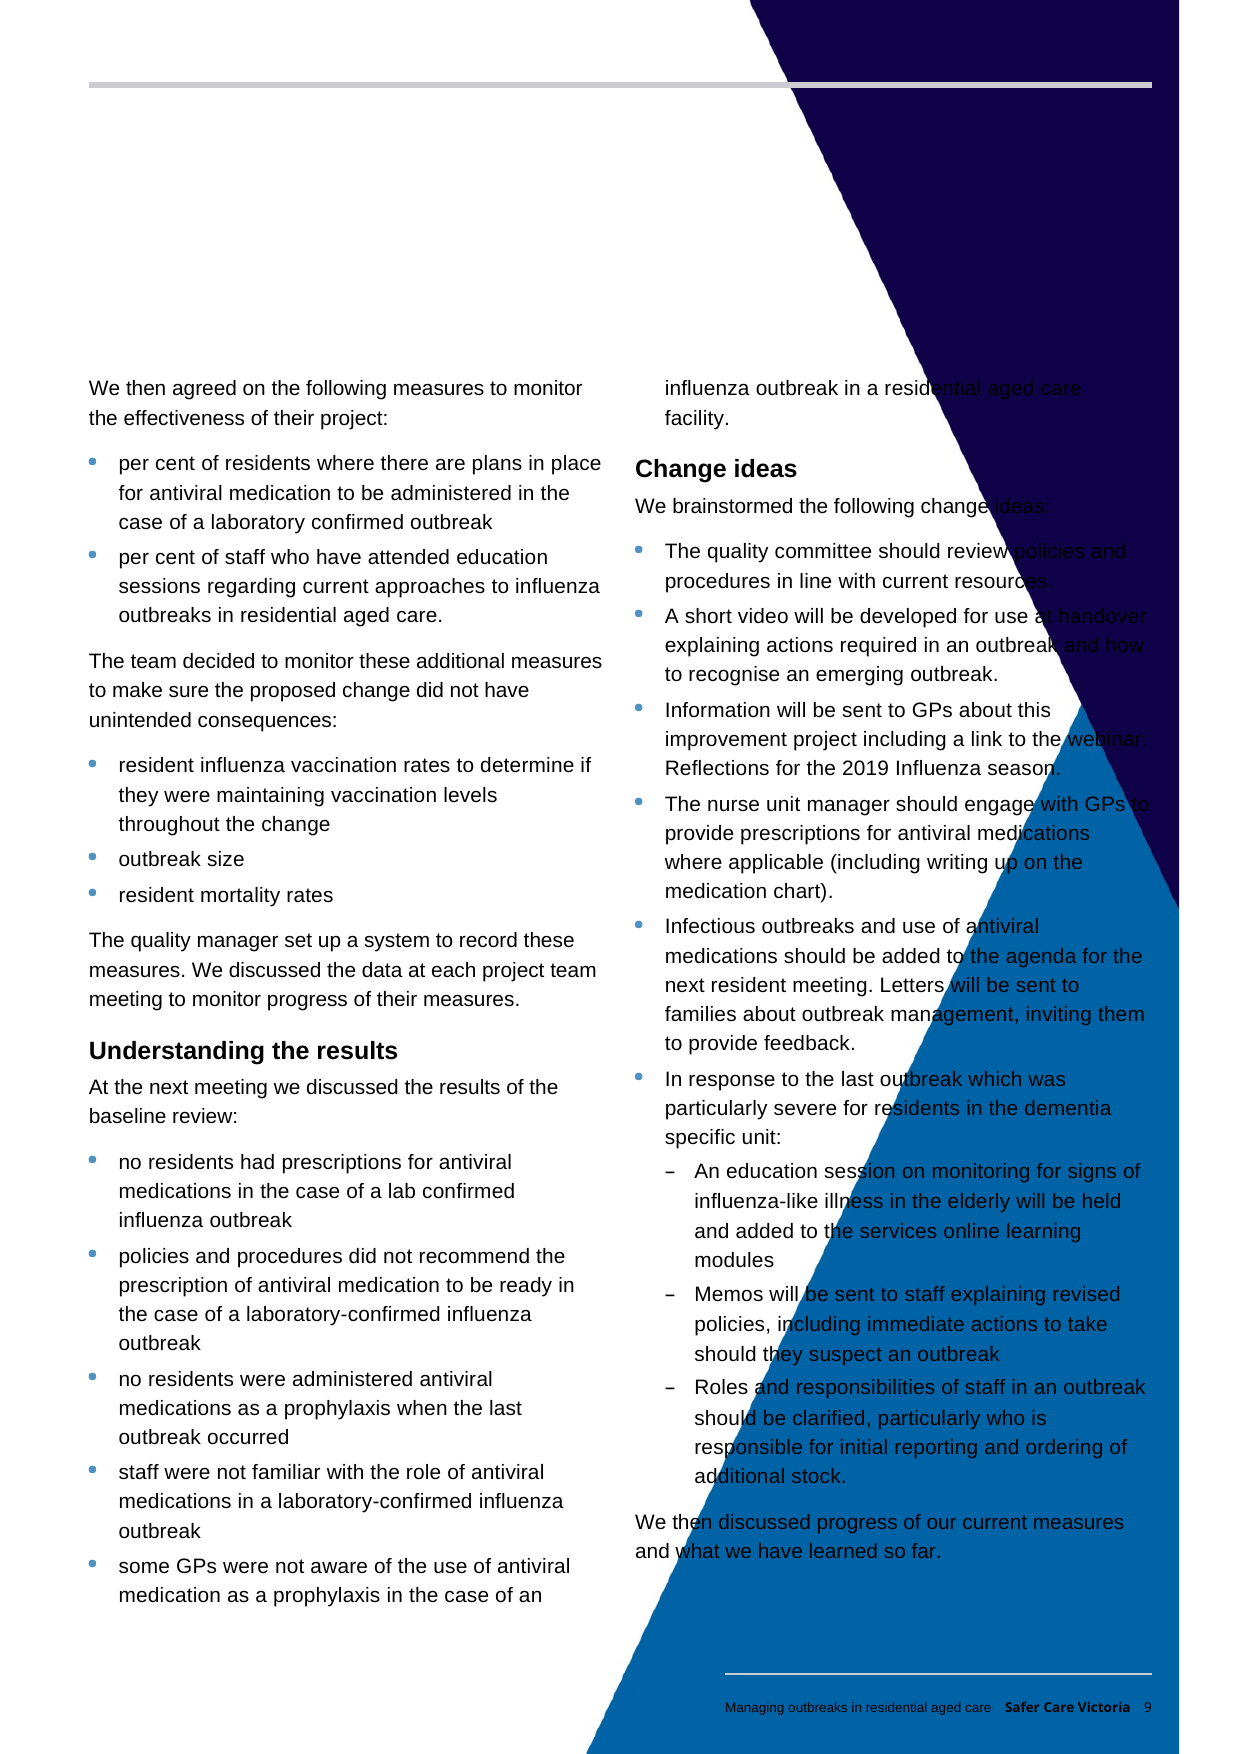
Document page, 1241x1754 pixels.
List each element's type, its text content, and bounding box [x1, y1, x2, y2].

picture [0, 0, 1180, 1754]
text no residents were administered antiviral medications as a prophylaxis when the last outbreak occurred [89, 1361, 605, 1449]
text The nurse unit manager should engage with GPs to provide prescriptions for antiviral medications where applicable (including writing up on the medication chart). [635, 786, 1152, 903]
text The quality committee should review policies and procedures in line with current resources. [635, 534, 1152, 592]
text staff were not familiar with the role of antiviral medications in a laboratory-confirmed influenza outbreak [89, 1455, 605, 1542]
text We then agreed on the following measures to monitor the effectiveness of their project: [89, 371, 605, 429]
text The team decided to monitor these additional measures to make sure the proposed change did not have unintended consequences: [89, 644, 605, 731]
text some GPs were not aware of the use of antiviral medication as a prophylaxis in the case of an influenza outbreak in a residential aged care facility. [635, 371, 1152, 429]
text Roles and responsibilities of staff in an outbreak should be clarified, particularly who is responsible for initial reporting and ordering of additional stock. [664, 1372, 1152, 1488]
text policies and procedures did not recommend the prescription of antiviral medication to be ready in the case of a laboratory-confirmed influenza outbreak [89, 1238, 605, 1355]
text per cent of residents where there are plans in place for antiviral medication to be administered in the case of a laboratory confirmed outbreak [89, 446, 605, 533]
text A short video will be developed for use at handover explaining actions required in an outbreak and how to recognise an emerging outbreak. [635, 599, 1152, 686]
text per cent of staff who have attended education sessions regarding current approaches to influenza outbreaks in residential aged care. [89, 540, 605, 627]
text no residents had prescriptions for antiviral medications in the case of a lab confirmed influenza outbreak [89, 1144, 605, 1232]
text We then discussed progress of our current measures and what we have learned so far. [635, 1505, 1152, 1563]
text outbreak size [89, 842, 605, 871]
text In response to the last outbreak which was particularly severe for residents in the dementia specific unit: [635, 1061, 1152, 1149]
text Infectious outbreaks and use of antiviral medications should be added to the agenda for the next resident meeting. Letters will be sent to families about outbreak management, inviting them to provide feedback. [635, 909, 1152, 1055]
subtitle At the next meeting we discussed the results of the baseline review: [89, 1069, 605, 1128]
text Memos will be sent to staff explaining revised policies, including immediate actions to take should they suspect an outbreak [664, 1278, 1152, 1365]
text An education session on monitoring for signs of influenza-like illness in the elderly will be held and added to the services online learning modules [664, 1155, 1152, 1272]
text Information will be sent to GPs about this improvement project including a link to the webinar: Reflections for the 2019 Influenza season. [635, 692, 1152, 780]
text The quality manager set up a system to record these measures. We discussed the data at each project team meeting to monitor progress of their measures. [89, 923, 605, 1011]
text resident influenza vaccination rates to determine if they were maintaining vaccination levels throughout the change [89, 748, 605, 836]
subtitle Understanding the results [89, 1036, 605, 1064]
subtitle We brainstormed the following change ideas: [635, 488, 1152, 517]
text some GPs were not aware of the use of antiviral medication as a prophylaxis in the case of an influenza outbreak in a residential aged care facility. [89, 1549, 605, 1607]
text resident mortality rates [89, 877, 605, 906]
subtitle Change ideas [635, 454, 1152, 483]
